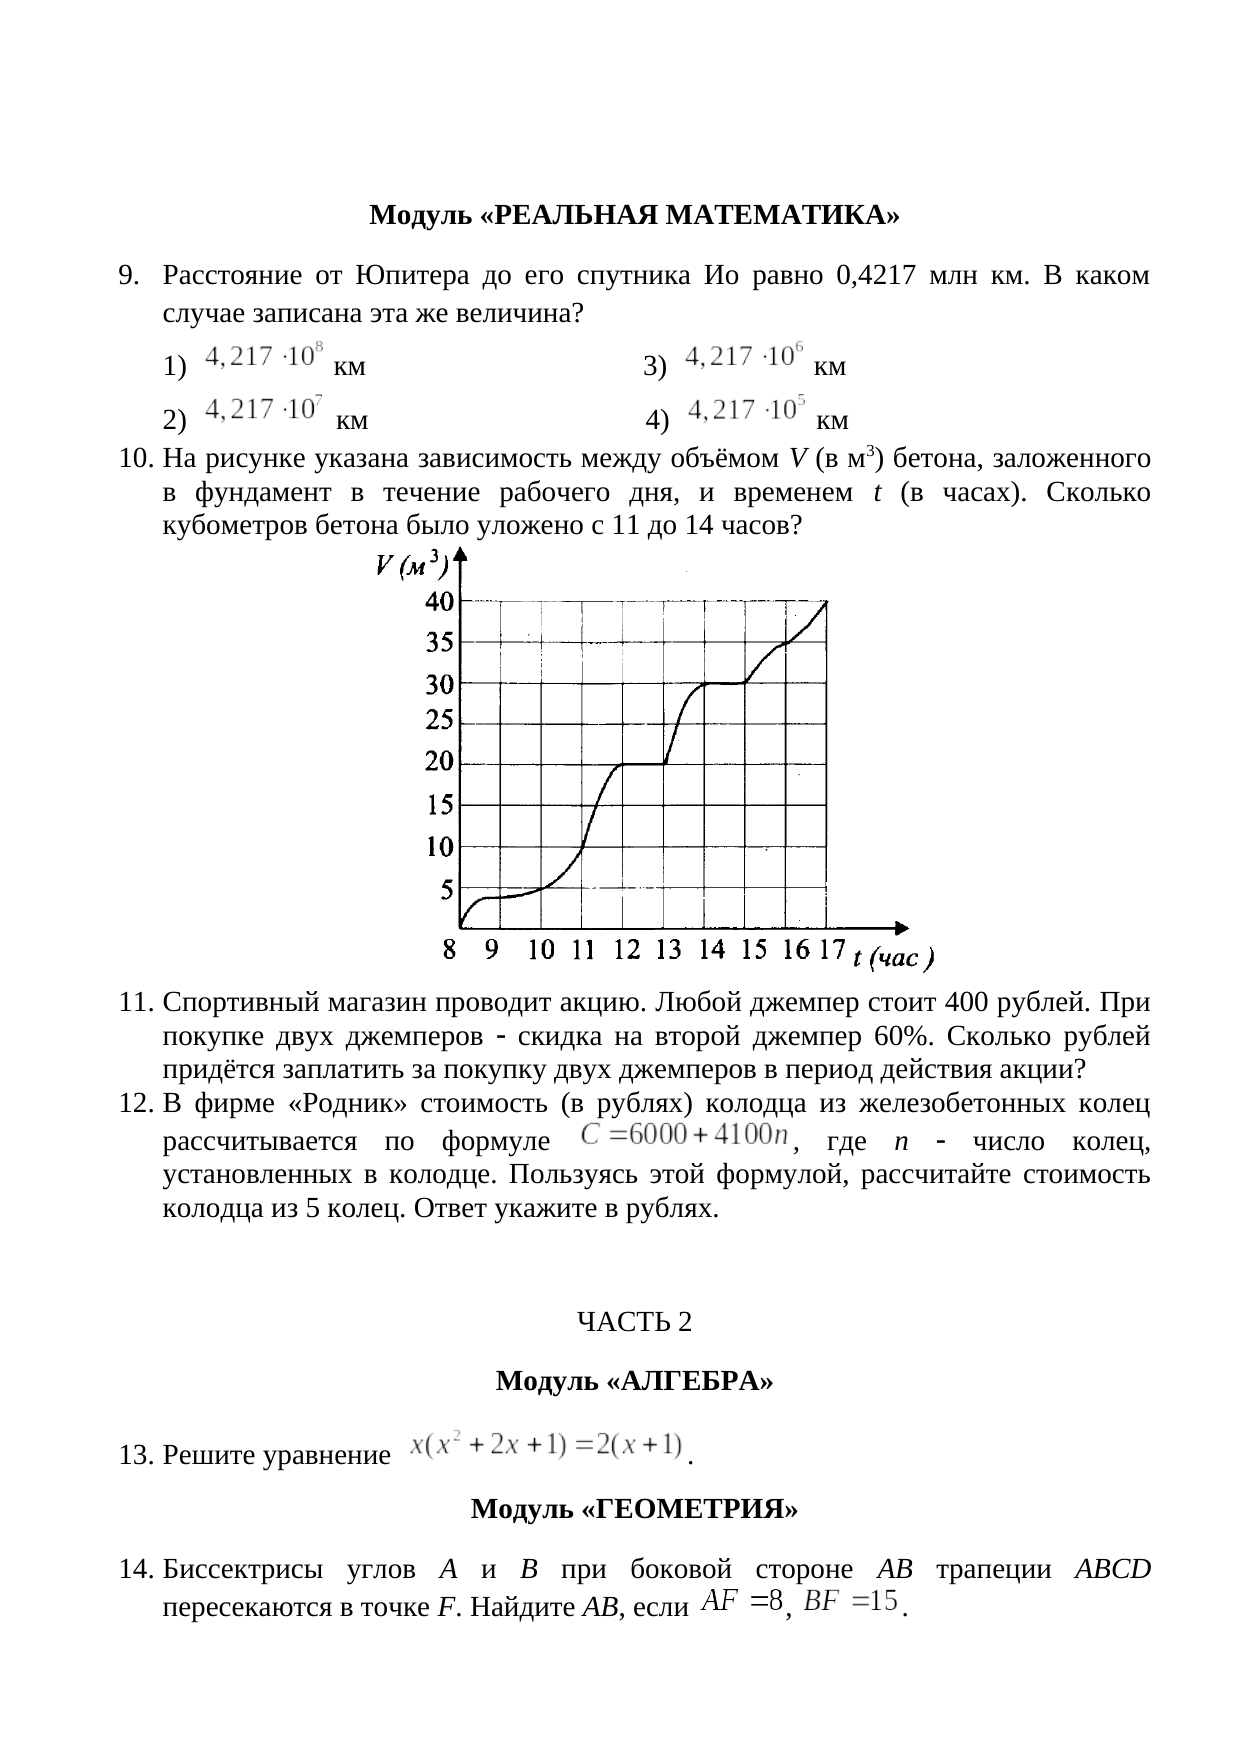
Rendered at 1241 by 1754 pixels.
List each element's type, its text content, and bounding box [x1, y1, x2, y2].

picture [367, 541, 947, 985]
list Расстояние от Юпитера до его спутника Ио равно 0,4217 млн км. В каком случае записана эта же величина? [118, 257, 1152, 329]
text ЧАСТЬ 2 [118, 1304, 1152, 1337]
list На рисунке указана зависимость между объёмом V (в м3) бетона, заложенного в фундамент в течение рабочего дня, и временем t (в часах). Сколько кубометров бетона было уложено с 11 до 14 часов? [118, 440, 1152, 541]
text Модуль «ГЕОМЕТРИЯ» [118, 1492, 1152, 1525]
text Модуль «АЛГЕБРА» [118, 1363, 1152, 1397]
list Биссектрисы углов А и В при боковой стороне АВ трапеции АВСD пересекаются в точке F. Найдите AB, если , . [118, 1551, 1152, 1623]
list В фирме «Родник» стоимость (в рублях) колодца из железобетонных колец рассчитывается по формуле , где n число колец, установленных в колодце. Пользуясь этой формулой, рассчитайте стоимость колодца из 5 колец. Ответ укажите в рублях. [118, 1085, 1152, 1224]
list 1) км 3) км [162, 334, 1152, 382]
text Модуль «РЕАЛЬНАЯ МАТЕМАТИКА» [118, 197, 1152, 231]
list 2) км 4) км [162, 387, 1152, 435]
list Спортивный магазин проводит акцию. Любой джемпер стоит 400 рублей. При покупке двух джемперов скидка на второй джемпер 60%. Сколько рублей придётся заплатить за покупку двух джемперов в период действия акции? [118, 984, 1152, 1085]
list Решите уравнение . [118, 1423, 1152, 1471]
